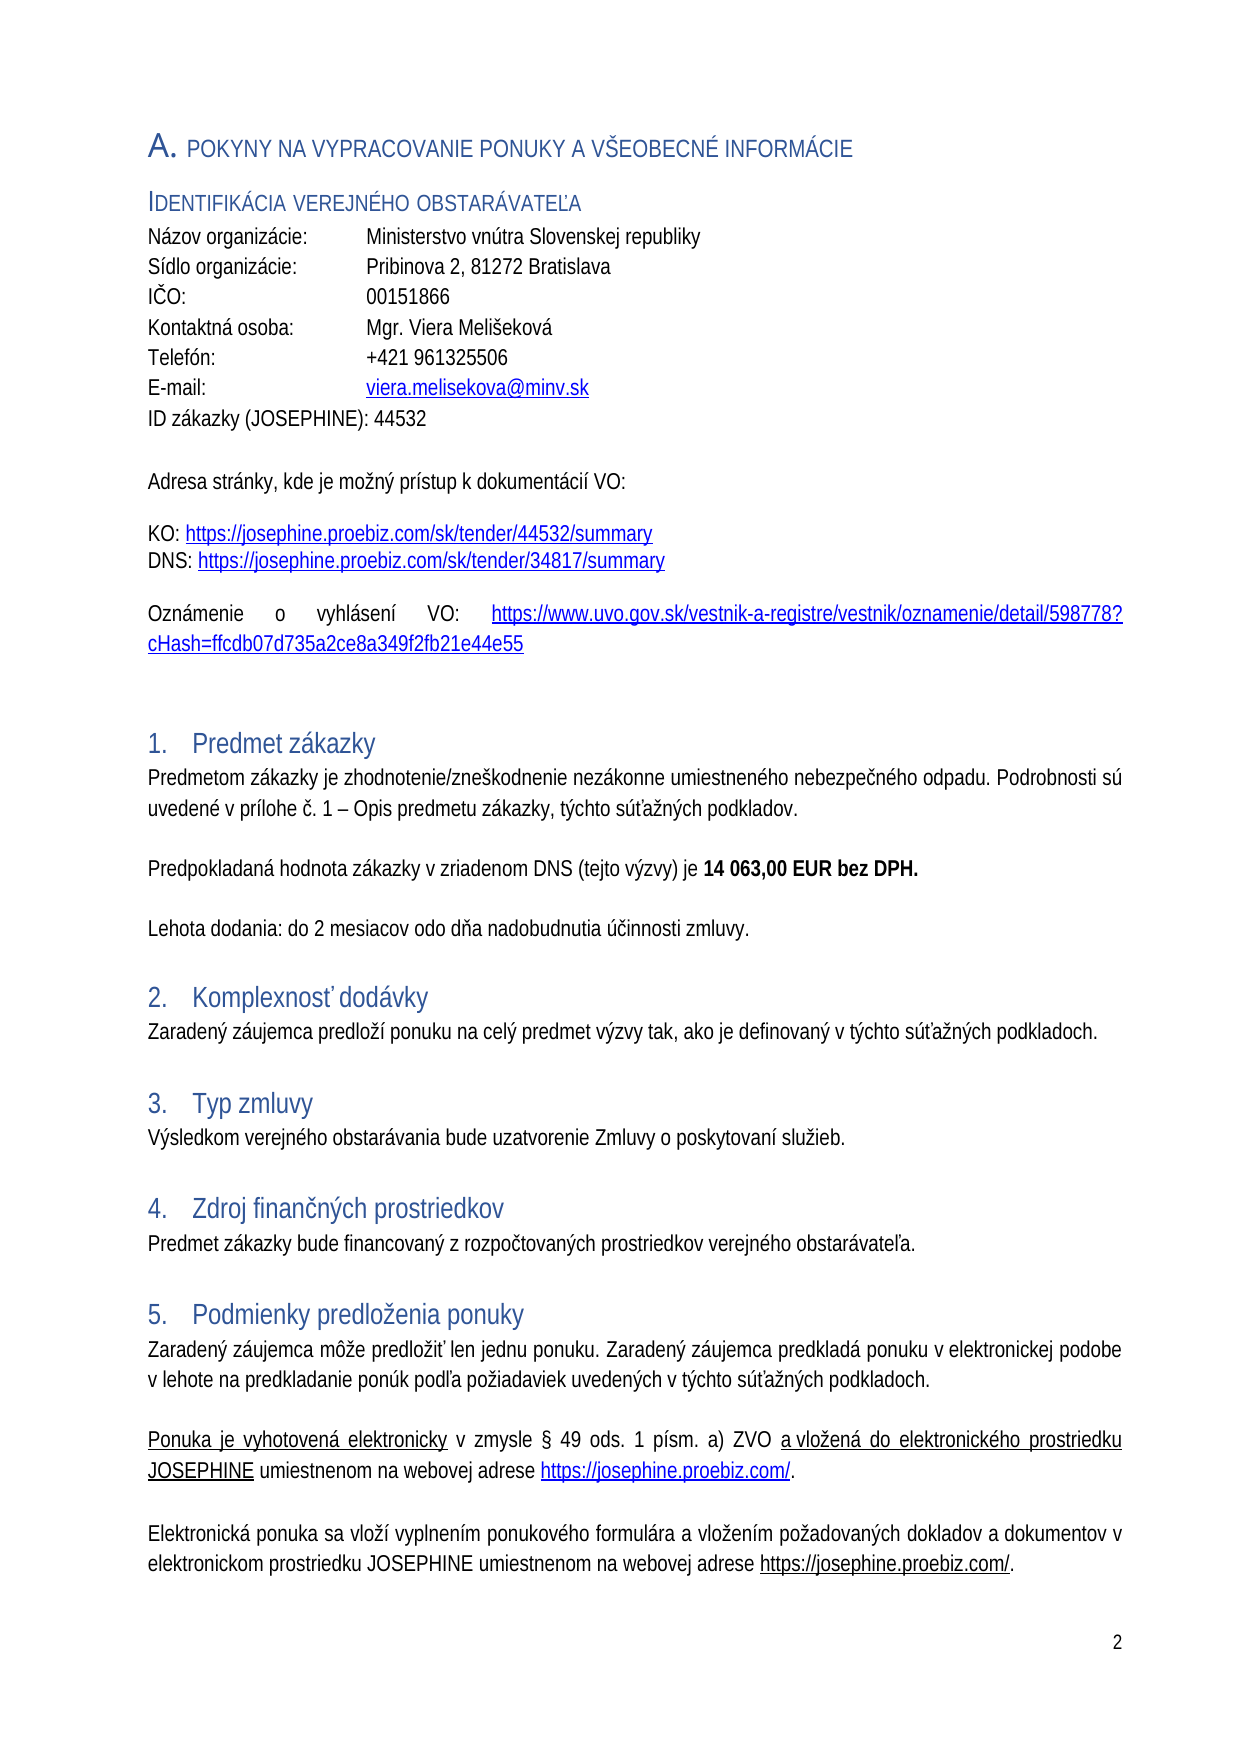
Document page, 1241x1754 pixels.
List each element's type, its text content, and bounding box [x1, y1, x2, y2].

text Identifikácia verejného obstarávateľa [148, 184, 1122, 218]
subtitle Komplexnosť dodávky [148, 980, 1122, 1013]
text Lehota dodania: do 2 mesiacov odo dňa nadobudnutia účinnosti zmluvy. [148, 915, 1122, 942]
text Elektronická ponuka sa vloží vyplnením ponukového formulára a vložením požadovaných dokladov a dokumentov v elektronickom prostriedku JOSEPHINE umiestnenom na webovej adrese https://josephine.proebiz.com/. [148, 1520, 1122, 1576]
text Sídlo organizácie: Pribinova 2, 81272 Bratislava [148, 253, 1122, 279]
text ID zákazky (JOSEPHINE): 44532 [148, 404, 1122, 431]
text Adresa stránky, kde je možný prístup k dokumentácií VO: [148, 468, 1122, 494]
subtitle Typ zmluvy [148, 1086, 1122, 1119]
text Predmet zákazky bude financovaný z rozpočtovaných prostriedkov verejného obstarávateľa. [148, 1230, 1120, 1256]
text Názov organizácie: Ministerstvo vnútra Slovenskej republiky [148, 223, 1122, 249]
subtitle Zdroj finančných prostriedkov [148, 1192, 1122, 1225]
subtitle Predmet zákazky [148, 726, 1122, 759]
text DNS: https://josephine.proebiz.com/sk/tender/34817/summary [148, 547, 1122, 573]
text Zaradený záujemca môže predložiť len jednu ponuku. Zaradený záujemca predkladá ponuku v elektronickej podobe v lehote na predkladanie ponúk podľa požiadaviek uvedených v týchto súťažných podkladoch. [148, 1336, 1122, 1392]
subtitle Podmienky predloženia ponuky [148, 1297, 1122, 1331]
text Predpokladaná hodnota zákazky v zriadenom DNS (tejto výzvy) je 14 063,00 EUR bez DPH. [148, 855, 1122, 881]
text Zaradený záujemca predloží ponuku na celý predmet výzvy tak, ako je definovaný v týchto súťažných podkladoch. [148, 1018, 1122, 1045]
text IČO: 00151866 [148, 283, 1122, 309]
text Kontaktná osoba: Mgr. Viera Melišeková [148, 313, 1122, 340]
text Ponuka je vyhotovená elektronicky v zmysle § 49 ods. 1 písm. a) ZVO a vložená do elektronického prostriedku JOSEPHINE umiestnenom na webovej adrese https://josephine.proebiz.com/. [148, 1426, 1122, 1483]
text Výsledkom verejného obstarávania bude uzatvorenie Zmluvy o poskytovaní služieb. [148, 1124, 1122, 1151]
text Predmetom zákazky je zhodnotenie/zneškodnenie nezákonne umiestneného nebezpečného odpadu. Podrobnosti sú uvedené v prílohe č. 1 – Opis predmetu zákazky, týchto súťažných podkladov. [148, 764, 1122, 821]
text A. POKYNY NA VYPRACOVANIE PONUKY A VŠEOBECNÉ INFORMÁCIE [148, 122, 1122, 167]
text Telefón: +421 961325506 [148, 344, 1122, 370]
text KO: https://josephine.proebiz.com/sk/tender/44532/summary [148, 520, 1122, 547]
text E-mail: viera.melisekova@minv.sk [148, 374, 1122, 400]
text Oznámenie o vyhlásení VO: https://www.uvo.gov.sk/vestnik-a-registre/vestnik/oznamenie/detail/598778?cHash=ffcdb07d735a2ce8a349f2fb21e44e55 [148, 599, 1122, 656]
